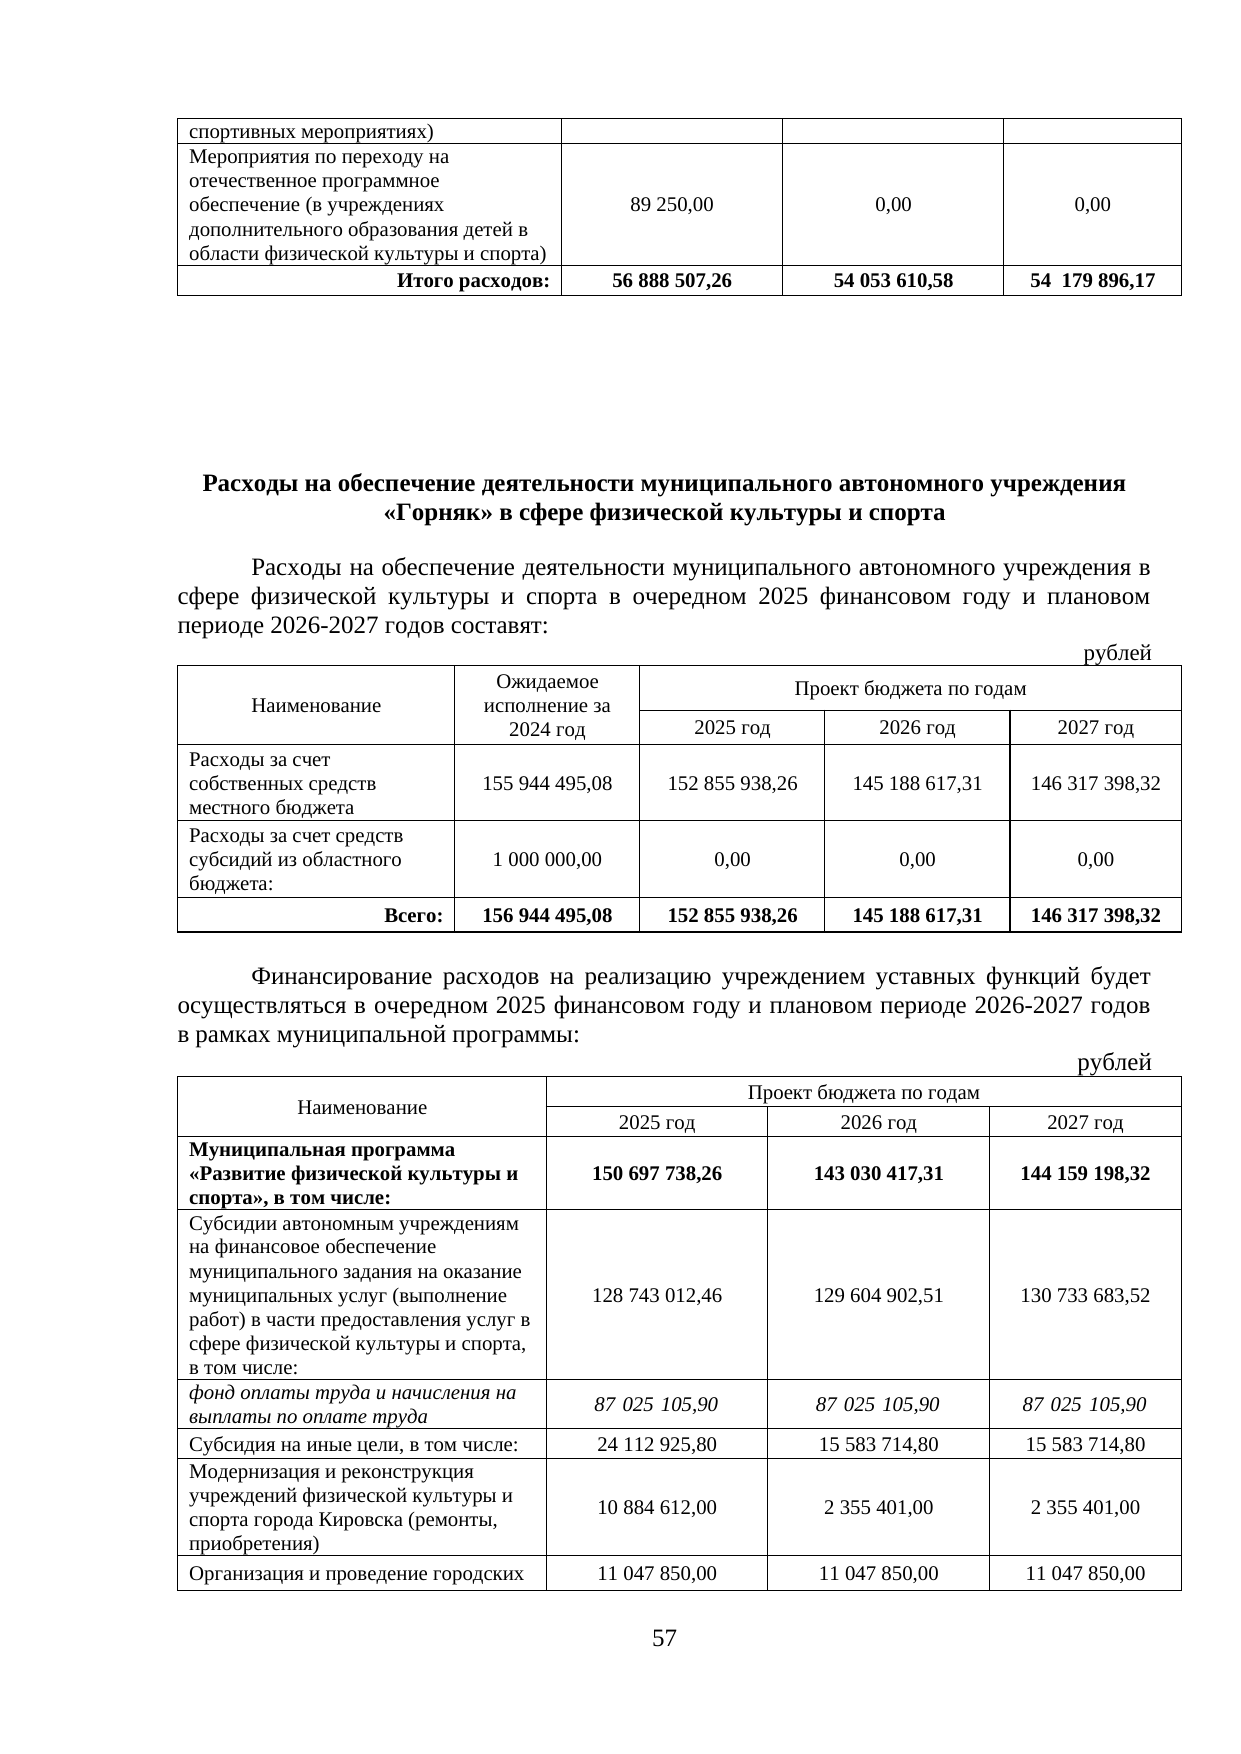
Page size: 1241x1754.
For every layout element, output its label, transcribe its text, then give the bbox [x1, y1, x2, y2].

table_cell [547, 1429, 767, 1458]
text Финансирование расходов на реализацию учреждением уставных функций будет осуществляться в очередном 2025 финансовом году и плановом периоде 2026-2027 годов в рамках муниципальной программы: [177, 961, 1152, 1047]
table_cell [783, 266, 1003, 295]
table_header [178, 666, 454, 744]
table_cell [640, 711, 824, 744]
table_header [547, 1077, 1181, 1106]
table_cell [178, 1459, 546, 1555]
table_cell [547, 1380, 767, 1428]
text рублей [177, 1047, 1152, 1076]
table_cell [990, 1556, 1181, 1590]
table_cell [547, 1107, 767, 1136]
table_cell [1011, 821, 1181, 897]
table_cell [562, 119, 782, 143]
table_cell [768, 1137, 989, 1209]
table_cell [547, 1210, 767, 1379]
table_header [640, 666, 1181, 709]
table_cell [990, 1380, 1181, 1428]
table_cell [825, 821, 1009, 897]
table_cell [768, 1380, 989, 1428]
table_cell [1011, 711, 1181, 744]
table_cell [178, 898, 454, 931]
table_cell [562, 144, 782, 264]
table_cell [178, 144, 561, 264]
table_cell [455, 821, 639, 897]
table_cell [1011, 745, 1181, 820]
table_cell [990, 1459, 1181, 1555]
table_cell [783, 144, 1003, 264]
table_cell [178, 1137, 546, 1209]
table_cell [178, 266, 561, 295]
text рублей [177, 639, 1152, 665]
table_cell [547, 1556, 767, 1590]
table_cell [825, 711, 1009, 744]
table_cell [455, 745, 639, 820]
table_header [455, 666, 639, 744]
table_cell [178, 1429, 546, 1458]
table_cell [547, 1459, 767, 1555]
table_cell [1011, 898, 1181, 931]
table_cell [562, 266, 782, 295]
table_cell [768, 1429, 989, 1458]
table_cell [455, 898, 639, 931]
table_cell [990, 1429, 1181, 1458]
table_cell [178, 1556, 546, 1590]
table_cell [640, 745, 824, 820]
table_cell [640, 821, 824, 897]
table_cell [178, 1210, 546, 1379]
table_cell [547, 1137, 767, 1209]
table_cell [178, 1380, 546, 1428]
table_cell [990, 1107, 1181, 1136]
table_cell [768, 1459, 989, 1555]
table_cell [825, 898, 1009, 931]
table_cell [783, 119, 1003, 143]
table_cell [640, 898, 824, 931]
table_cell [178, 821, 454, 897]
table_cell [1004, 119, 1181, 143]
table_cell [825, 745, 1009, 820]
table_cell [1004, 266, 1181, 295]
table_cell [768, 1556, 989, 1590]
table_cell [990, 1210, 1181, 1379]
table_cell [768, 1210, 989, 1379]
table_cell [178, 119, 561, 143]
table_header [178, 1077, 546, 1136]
text Расходы на обеспечение деятельности муниципального автономного учреждения «Горняк» в сфере физической культуры и спорта [177, 468, 1152, 526]
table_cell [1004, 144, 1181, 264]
text Расходы на обеспечение деятельности муниципального автономного учреждения в сфере физической культуры и спорта в очередном 2025 финансовом году и плановом периоде 2026-2027 годов составят: [177, 552, 1152, 639]
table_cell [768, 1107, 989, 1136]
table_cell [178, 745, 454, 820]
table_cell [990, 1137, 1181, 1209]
